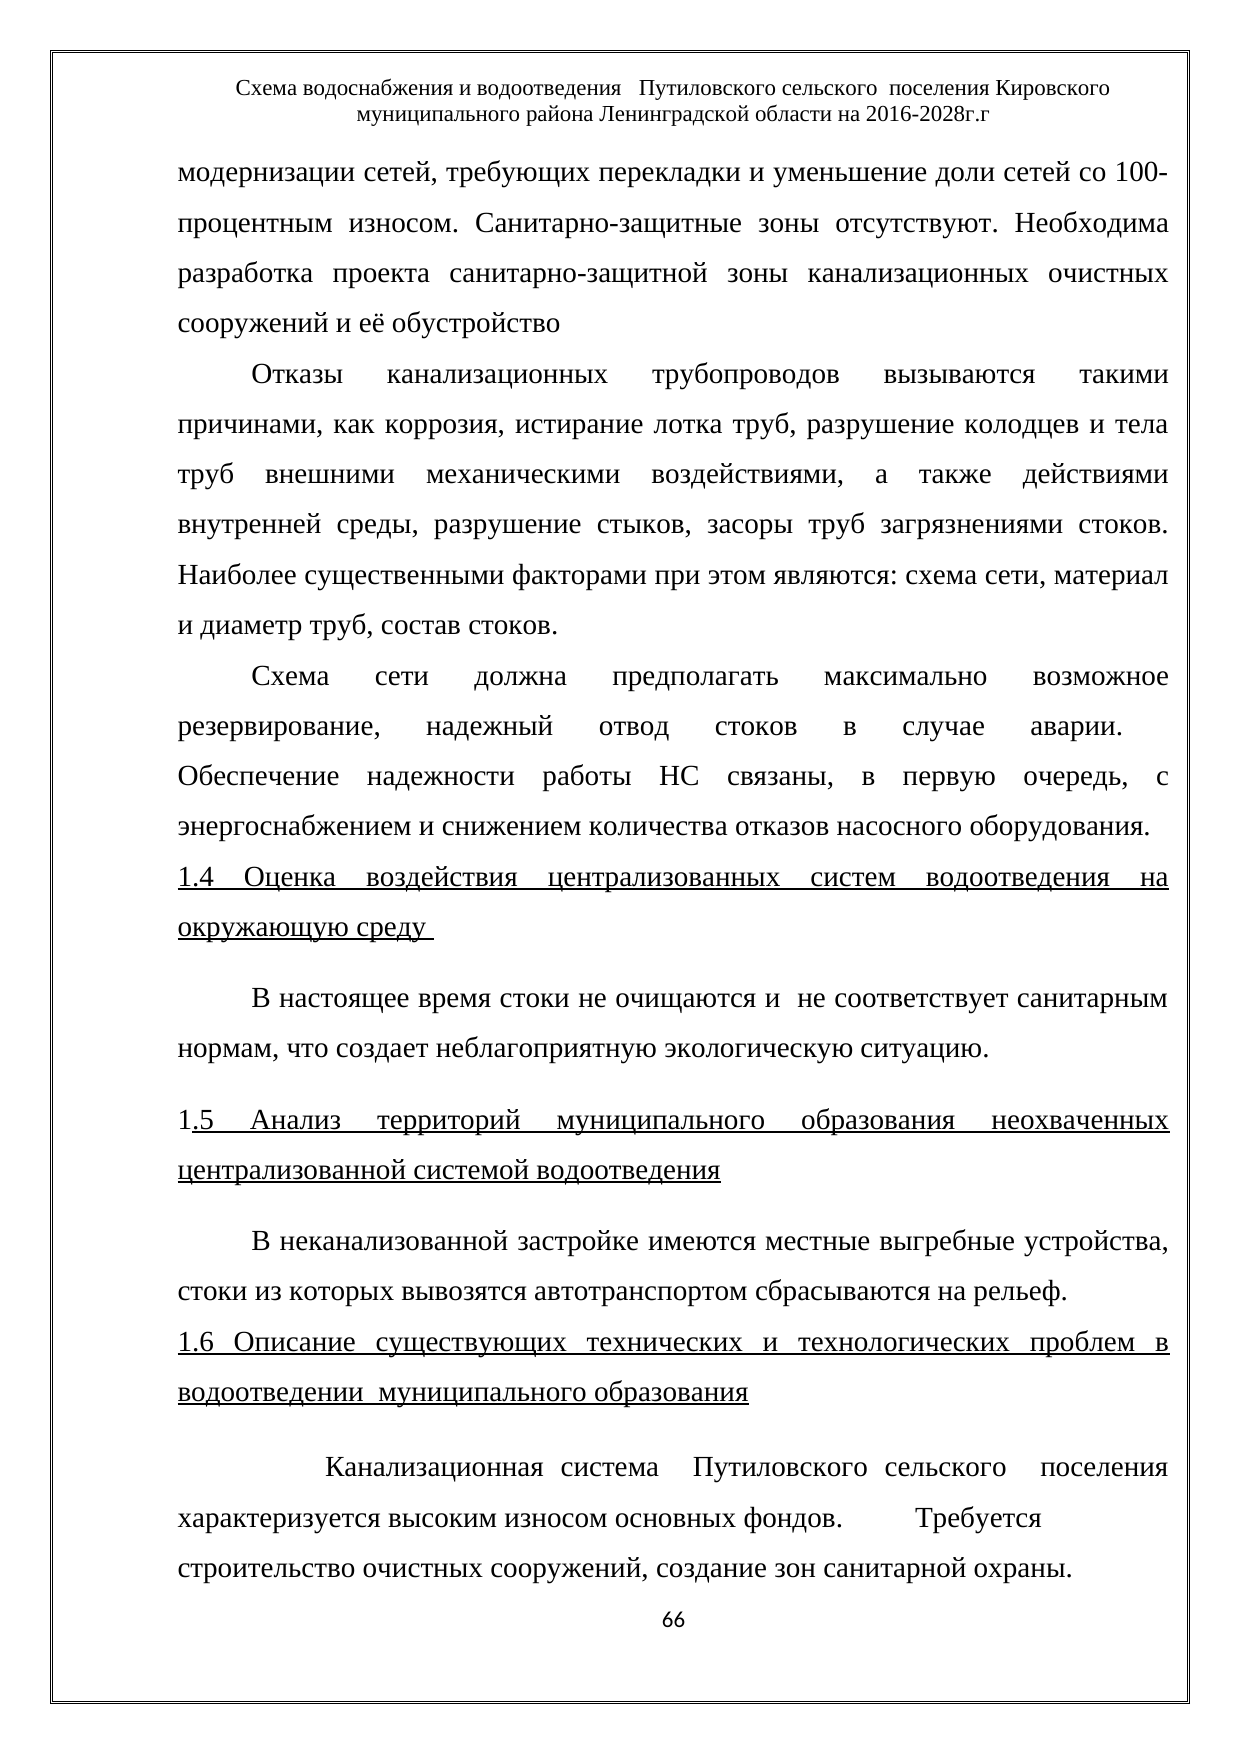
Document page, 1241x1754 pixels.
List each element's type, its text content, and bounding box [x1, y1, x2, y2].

text 1.4 Оценка воздействия централизованных систем водоотведения на окружающую среду [177, 859, 1169, 888]
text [177, 154, 1169, 339]
text Отказы канализационных трубопроводов вызываются такими причинами, как коррозия, истирание лотка труб, разрушение колодцев и тела труб внешними механическими воздействиями, а также действиями внутренней среды, разрушение стыков, засоры труб загрязнениями стоков. Наиболее существенными факторами при этом являются: схема сети, материал и диаметр труб, состав стоков. [177, 356, 1169, 641]
text 1.6 Описание существующих технических и технологических проблем в водоотведении муниципального образования [177, 1324, 1169, 1353]
text В настоящее время стоки не очищаются и не соответствует санитарным нормам, что создает неблагоприятную экологическую ситуацию. [177, 980, 1169, 1064]
text 1.4 Оценка воздействия централизованных систем водоотведения на окружающую среду [177, 889, 1169, 943]
text 1.6 Описание существующих технических и технологических проблем в водоотведении муниципального образования [177, 1354, 1169, 1408]
text Схема сети должна предполагать максимально возможное резервирование, надежный отвод стоков в случае аварии. Обеспечение надежности работы НС связаны, в первую очередь, с энергоснабжением и снижением количества отказов насосного оборудования. [177, 658, 1169, 842]
text Канализационная система Путиловского сельского поселения характеризуется высоким износом основных фондов. Требуется строительство очистных сооружений, создание зон санитарной охраны. [177, 1449, 1169, 1584]
text В неканализованной застройке имеются местные выгребные устройства, стоки из которых вывозятся автотранспортом сбрасываются на рельеф. [177, 1223, 1169, 1307]
text 1.5 Анализ территорий муниципального образования неохваченных централизованной системой водоотведения [177, 1102, 1169, 1186]
